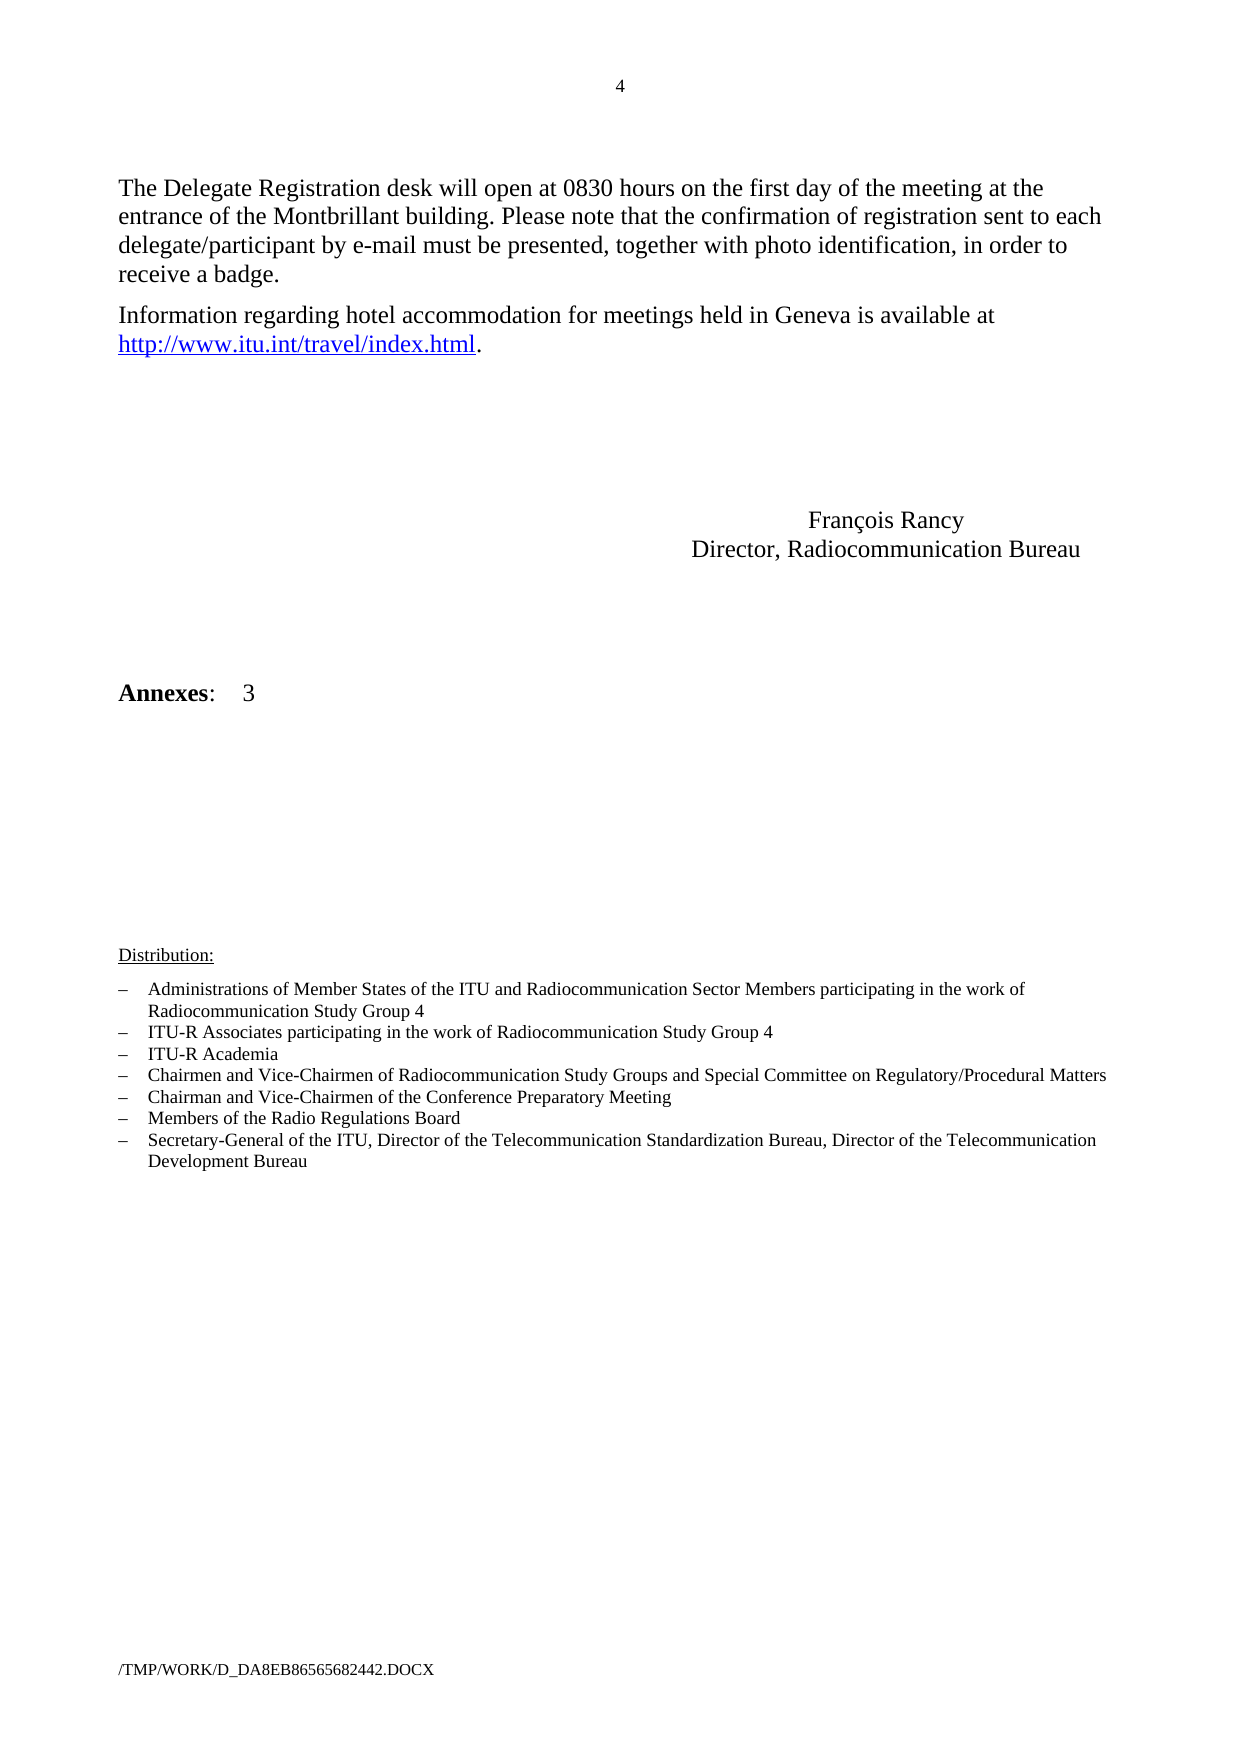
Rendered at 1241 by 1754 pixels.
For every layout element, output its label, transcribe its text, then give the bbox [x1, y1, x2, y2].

text Director, Radiocommunication Bureau [118, 534, 1122, 563]
text – ITU-R Associates participating in the work of Radiocommunication Study Group 4 [118, 1021, 1122, 1043]
text Information regarding hotel accommodation for meetings held in Geneva is available at http://www.itu.int/travel/index.html. [118, 300, 1122, 358]
text – Chairmen and Vice-Chairmen of Radiocommunication Study Groups and Special Committee on Regulatory/Procedural Matters [118, 1064, 1122, 1086]
text The Delegate Registration desk will open at 0830 hours on the first day of the meeting at the entrance of the Montbrillant building. Please note that the confirmation of registration sent to each delegate/participant by e-mail must be presented, together with photo identification, in order to receive a badge. [118, 173, 1122, 288]
text – Members of the Radio Regulations Board [118, 1107, 1122, 1129]
text – Administrations of Member States of the ITU and Radiocommunication Sector Members participating in the work of Radiocommunication Study Group 4 [118, 978, 1122, 1021]
text – Secretary-General of the ITU, Director of the Telecommunication Standardization Bureau, Director of the Telecommunication Development Bureau [118, 1129, 1122, 1172]
text – Chairman and Vice-Chairmen of the Conference Preparatory Meeting [118, 1086, 1122, 1107]
text François Rancy [118, 505, 1122, 534]
text Distribution: [118, 944, 1122, 965]
text Annexes: 3 [118, 678, 1122, 707]
text – ITU-R Academia [118, 1043, 1122, 1064]
